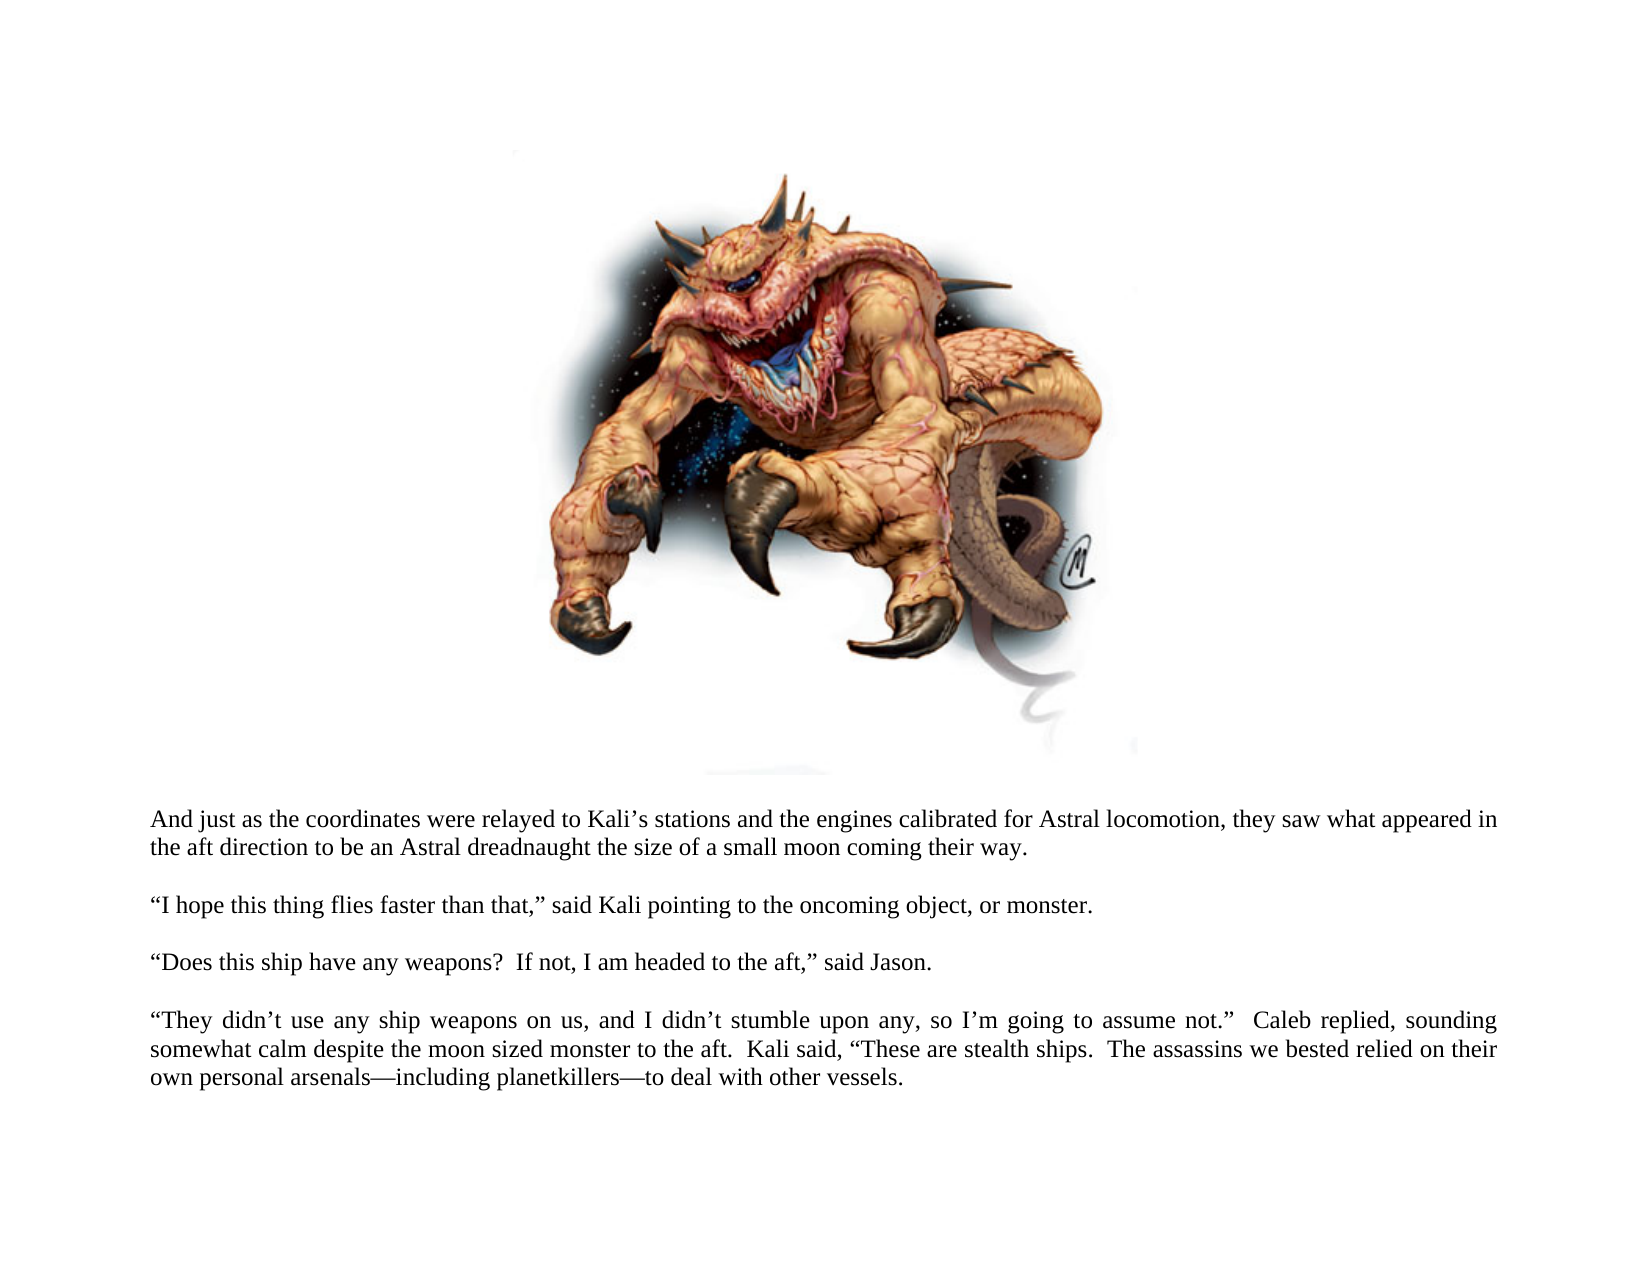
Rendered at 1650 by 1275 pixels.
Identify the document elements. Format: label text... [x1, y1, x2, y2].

text “They didn’t use any ship weapons on us, and I didn’t stumble upon any, so I’m going to assume not.” Caleb replied, sounding somewhat calm despite the moon sized monster to the aft. Kali said, “These are stealth ships. The assassins we bested relied on their own personal arsenals—including planetkillers—to deal with other vessels. [150, 1005, 1500, 1091]
text And just as the coordinates were relayed to Kali’s stations and the engines calibrated for Astral locomotion, they saw what appeared in the aft direction to be an Astral dreadnaught the size of a small moon coming their way. [150, 804, 1500, 861]
text “Does this ship have any weapons? If not, I am headed to the aft,” said Jason. [150, 947, 1500, 976]
picture [512, 150, 1138, 775]
text “I hope this thing flies faster than that,” said Kali pointing to the oncoming object, or monster. [150, 890, 1500, 919]
